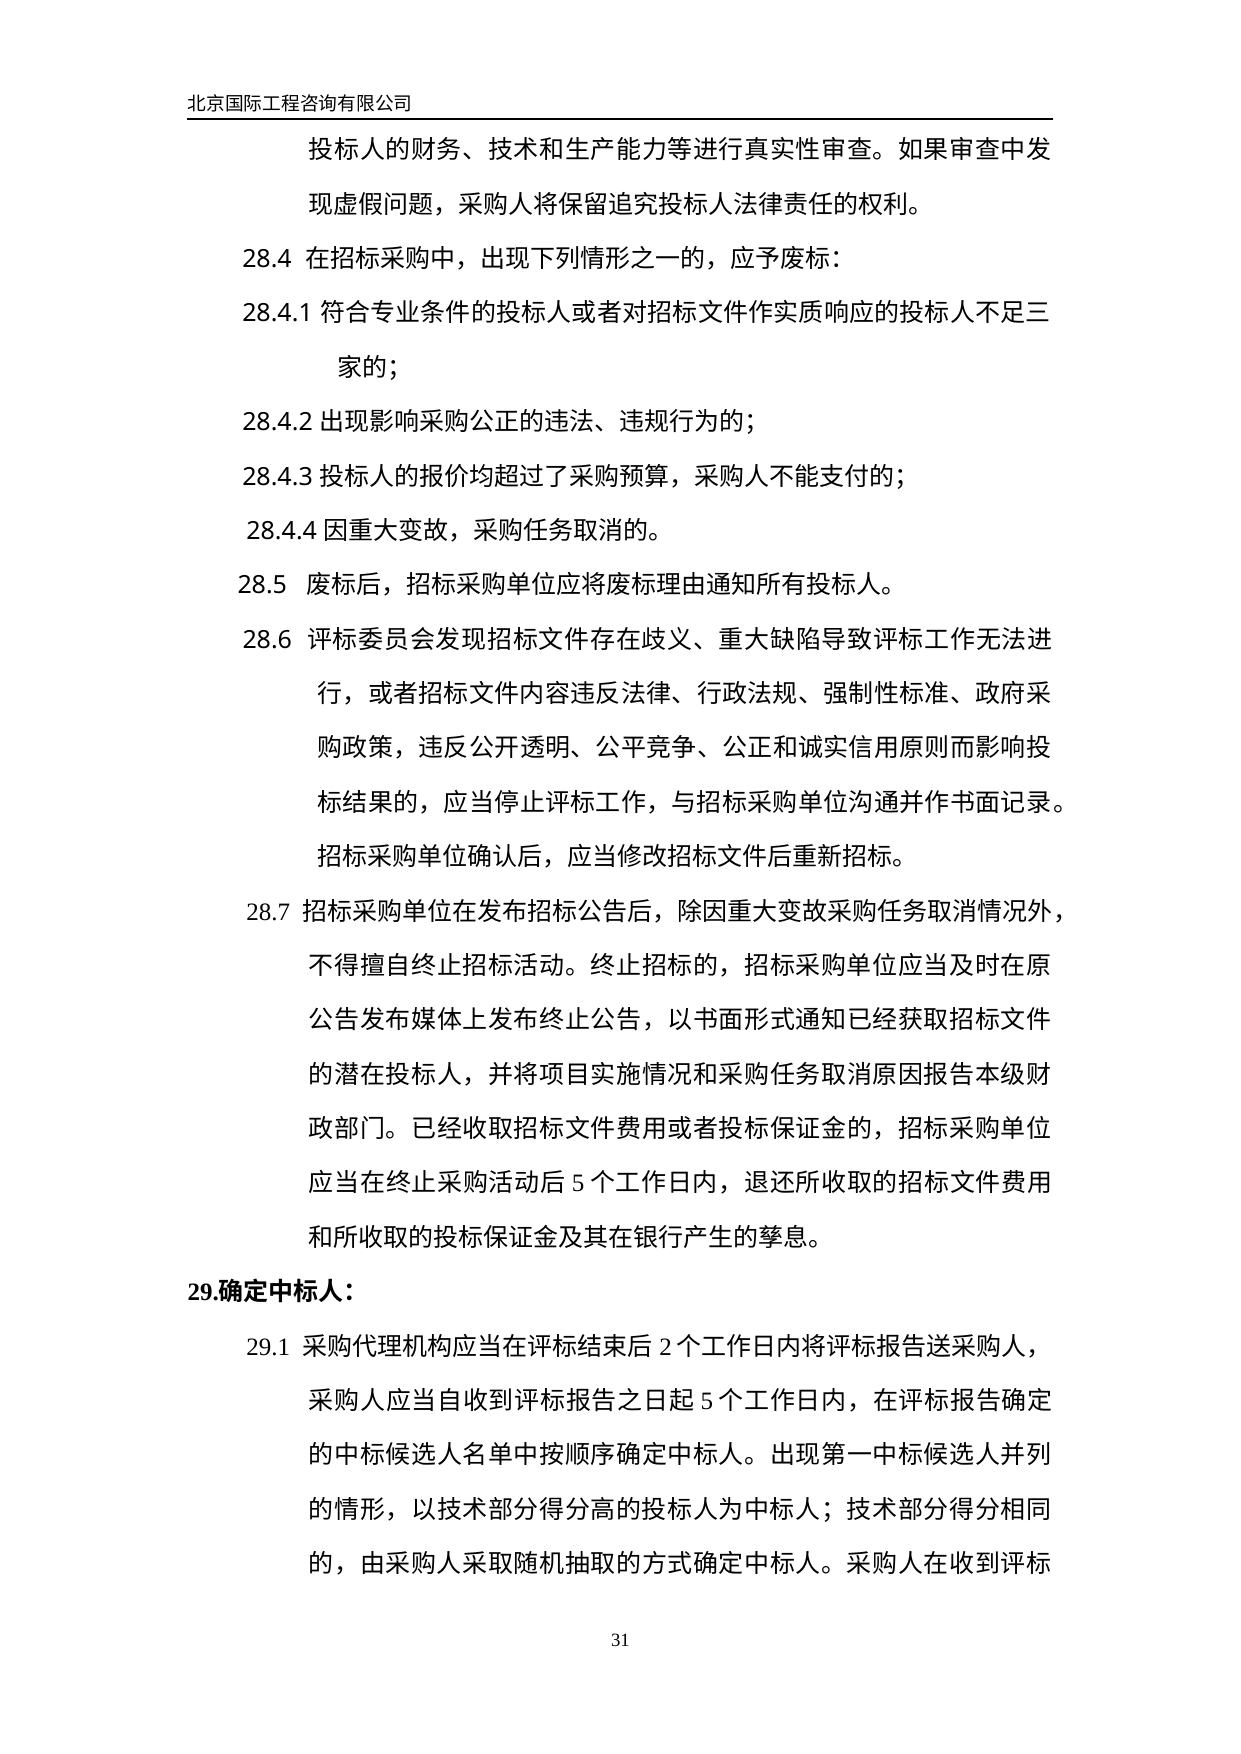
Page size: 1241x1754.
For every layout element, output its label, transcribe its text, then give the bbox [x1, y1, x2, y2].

text 28.4.1 符合专业条件的投标人或者对招标文件作实质响应的投标人不足三家的； [242, 293, 1053, 383]
text 28.4.4 因重大变故，采购任务取消的。 [246, 510, 1053, 547]
text 28.4 在招标采购中，出现下列情形之一的，应予废标： [242, 238, 1053, 275]
text 28.5 废标后，招标采购单位应将废标理由通知所有投标人。 [187, 565, 1053, 601]
text 28.6 评标委员会发现招标文件存在歧义、重大缺陷导致评标工作无法进行，或者招标文件内容违反法律、行政法规、强制性标准、政府采购政策，违反公开透明、公平竞争、公正和诚实信用原则而影响投标结果的，应当停止评标工作，与招标采购单位沟通并作书面记录。招标采购单位确认后，应当修改招标文件后重新招标。 [242, 619, 1053, 873]
text 28.4.2 出现影响采购公正的违法、违规行为的； [242, 402, 1053, 438]
text 28.7 招标采购单位在发布招标公告后，除因重大变故采购任务取消情况外，不得擅自终止招标活动。终止招标的，招标采购单位应当及时在原公告发布媒体上发布终止公告，以书面形式通知已经获取招标文件的潜在投标人，并将项目实施情况和采购任务取消原因报告本级财政部门。已经收取招标文件费用或者投标保证金的，招标采购单位应当在终止采购活动后5个工作日内，退还所收取的招标文件费用和所收取的投标保证金及其在银行产生的孳息。 [246, 891, 1053, 1253]
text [246, 1326, 1053, 1580]
text 28.4.3 投标人的报价均超过了采购预算，采购人不能支付的； [242, 456, 1053, 492]
text 29.确定中标人： [187, 1272, 1053, 1308]
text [246, 130, 1053, 220]
